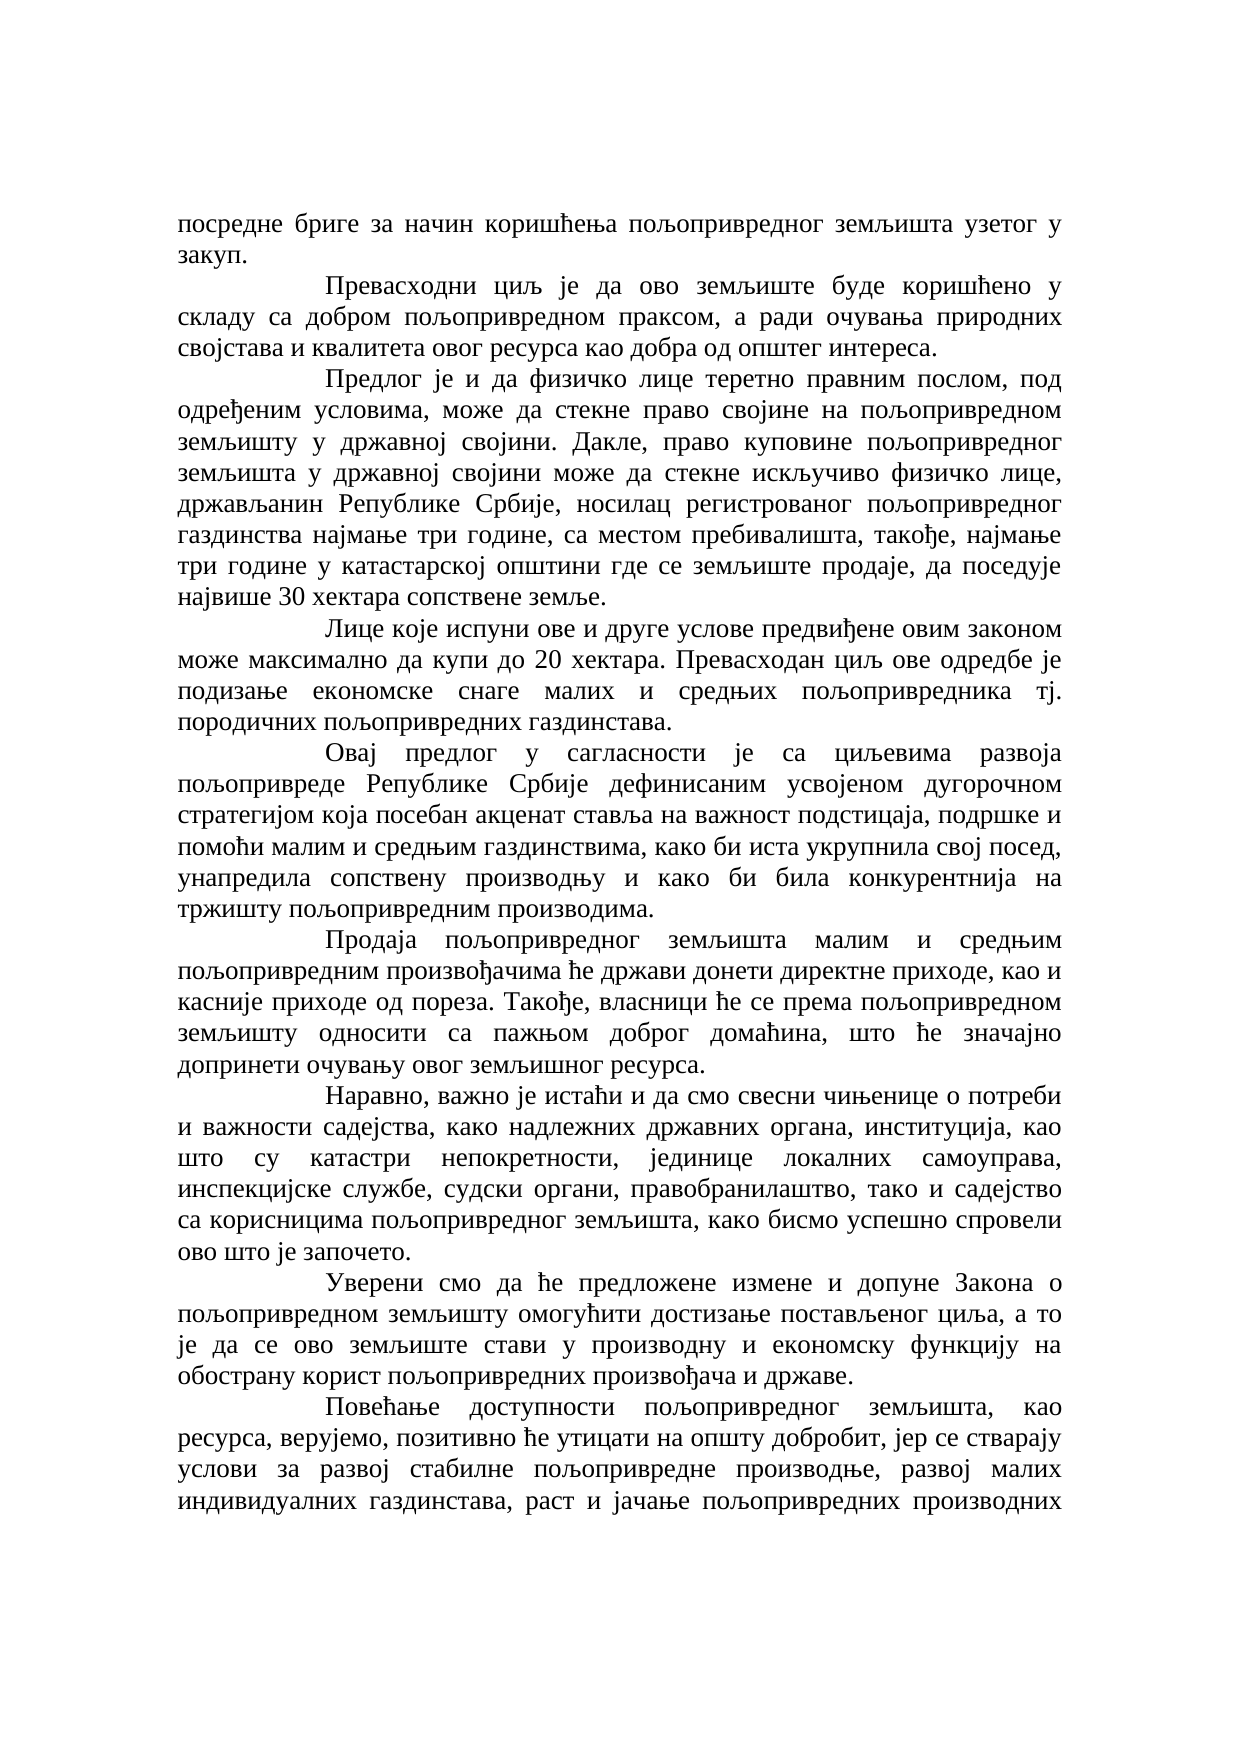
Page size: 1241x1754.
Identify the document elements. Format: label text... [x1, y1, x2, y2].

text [177, 207, 1063, 269]
text Овај предлог у сагласности је са циљевима развоја пољопривреде Републике Србије дефинисаним усвојеном дугорочном стратегијом која посебан акценат ставља на важност подстицаја, подршке и помоћи малим и средњим газдинствима, како би иста укрупнила свој посед, унапредила сопствену производњу и како би била конкурентнија на тржишту пољопривредним производима. [177, 736, 1063, 923]
text Наравно, важно је истаћи и да смо свесни чињенице о потреби и важности садејства, како надлежних државних органа, институција, као што су катастри непокретности, јединице локалних самоуправа, инспекцијске службе, судски органи, правобранилаштво, тако и садејство са корисницима пољопривредног земљишта, како бисмо успешно спровели ово што је започето. [177, 1079, 1063, 1266]
text Предлог је и да физичко лице теретно правним послом, под одређеним условима, може да стекне право својине на пољопривредном земљишту у државној својини. Дакле, право куповине пољопривредног земљишта у државној својини може да стекне искључиво физичко лице, држављанин Републике Србије, носилац регистрованог пољопривредног газдинства најмање три године, са местом пребивалишта, такође, најмање три године у катастарској општини где се земљиште продаје, да поседује највише 30 хектара сопствене земље. [177, 362, 1063, 612]
text Превасходни циљ је да ово земљиште буде коришћено у складу са добром пољопривредном праксом, а ради очувања природних својстава и квалитета овог ресурса као добра од општег интереса. [177, 269, 1063, 362]
text Уверени смо да ће предложене измене и допуне Закона о пољопривредном земљишту омогућити достизање постављеног циља, а то је да се ово земљиште стави у производну и економску функцију на обострану корист пољопривредних произвођача и државе. [177, 1266, 1063, 1390]
text Лице које испуни ове и друге услове предвиђене овим законом може максимално да купи до 20 хектара. Превасходан циљ ове одредбе је подизање економске снаге малих и средњих пољопривредника тј. породичних пољопривредних газдинстава. [177, 612, 1063, 736]
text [177, 1390, 1063, 1515]
text Продаја пољопривредног земљишта малим и средњим пољопривредним произвођачима ће држави донети директне приходе, као и касније приходе од пореза. Такође, власници ће се према пољопривредном земљишту односити са пажњом доброг домаћина, што ће значајно допринети очувању овог земљишног ресурса. [177, 923, 1063, 1079]
